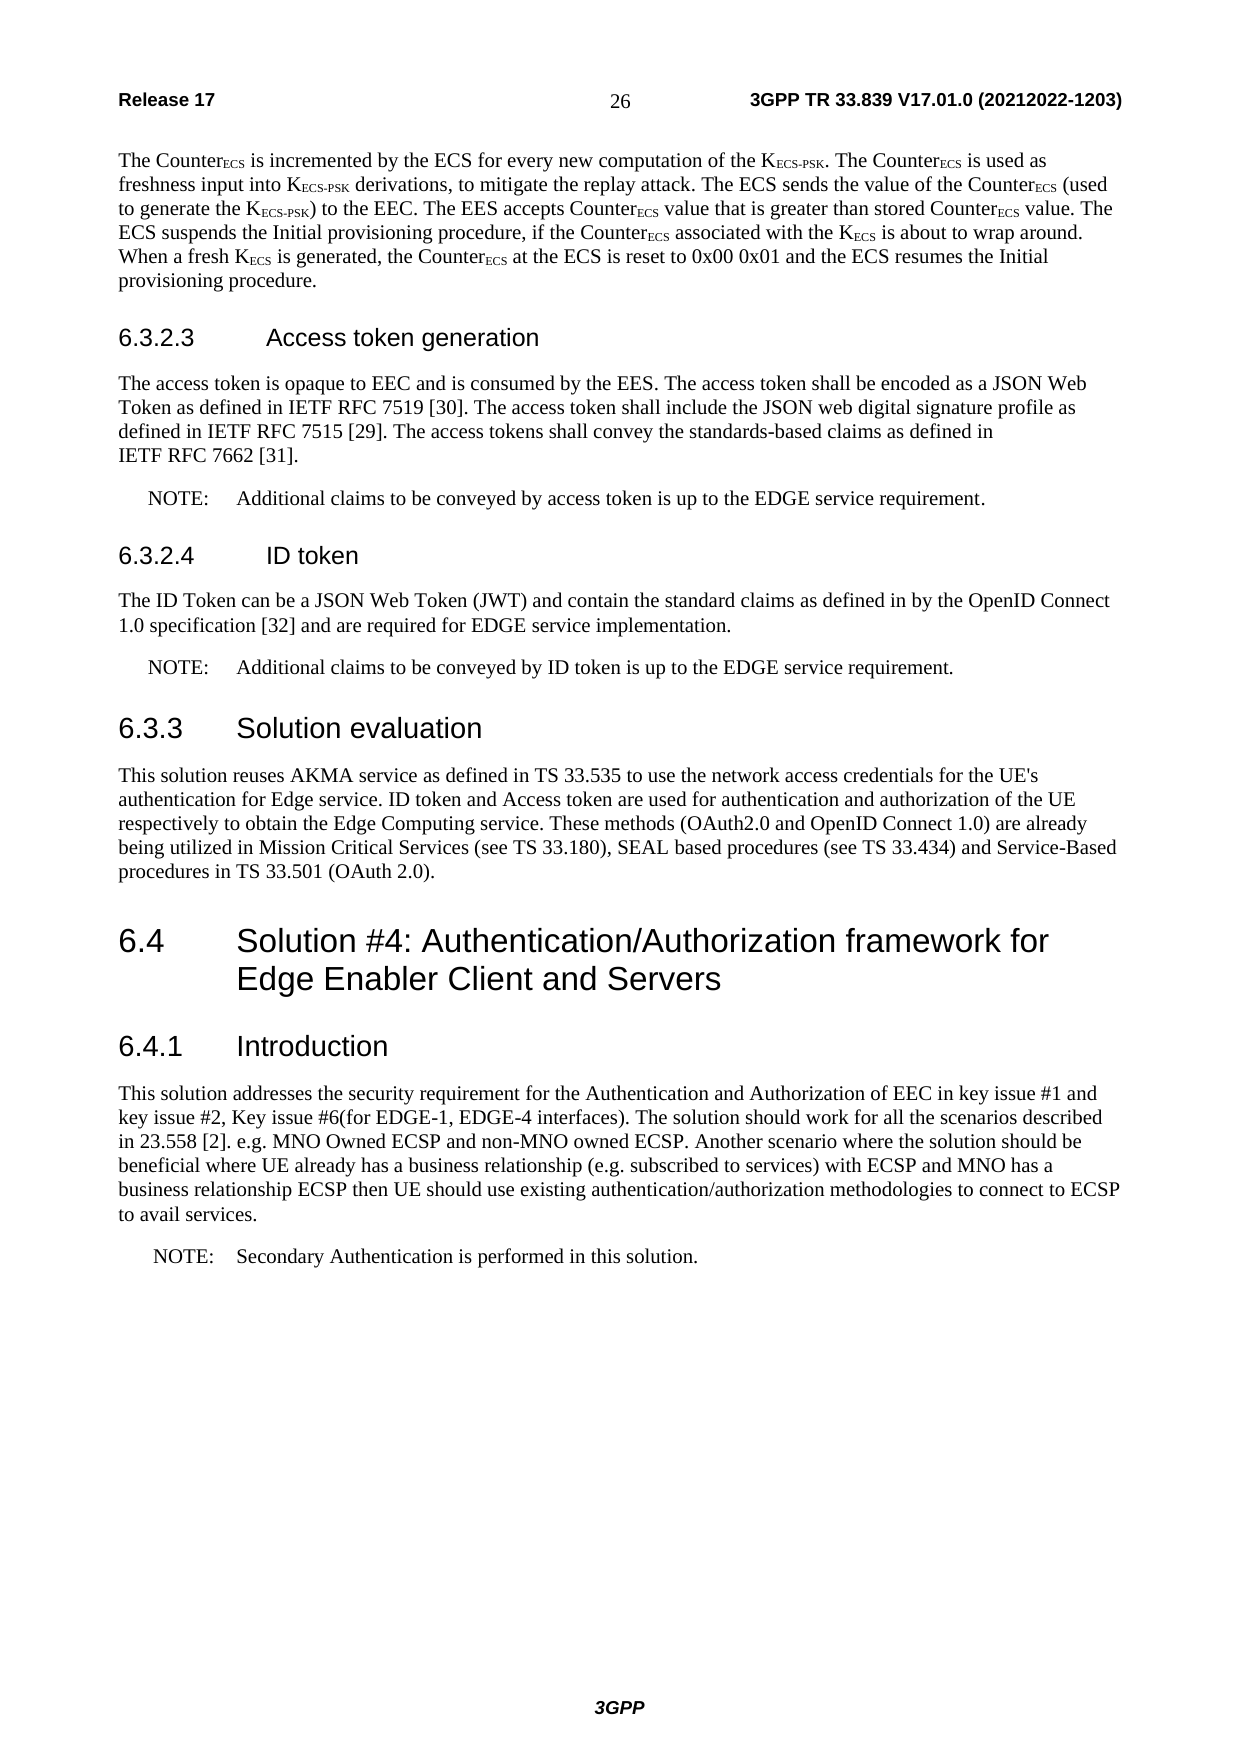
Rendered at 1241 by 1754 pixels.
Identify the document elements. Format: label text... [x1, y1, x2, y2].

text The access token is opaque to EEC and is consumed by the EES. The access token shall be encoded as a JSON Web Token as defined in IETF RFC 7519 [30]. The access token shall include the JSON web digital signature profile as defined in IETF RFC 7515 [29]. The access tokens shall convey the standards-based claims as defined in IETF RFC 7662 [31]. [118, 371, 1122, 467]
text This solution reuses AKMA service as defined in TS 33.535 to use the network access credentials for the UE's authentication for Edge service. ID token and Access token are used for authentication and authorization of the UE respectively to obtain the Edge Computing service. These methods (OAuth2.0 and OpenID Connect 1.0) are already being utilized in Mission Critical Services (see TS 33.180), SEAL based procedures (see TS 33.434) and Service-Based procedures in TS 33.501 (OAuth 2.0). [118, 763, 1122, 883]
text NOTE: Additional claims to be conveyed by access token is up to the EDGE service requirement. [148, 486, 1122, 510]
text 6.3.2.3 Access token generation [118, 323, 1122, 352]
text NOTE: Additional claims to be conveyed by ID token is up to the EDGE service requirement. [148, 655, 1122, 679]
text Note: Secondary Authentication is performed in this solution. [148, 1244, 1122, 1268]
subtitle 6.4 Solution #4: Authentication/Authorization framework for Edge Enabler Client and Servers [118, 921, 1122, 998]
text 6.3.2.4 ID token [118, 541, 1122, 570]
subtitle 6.4.1 Introduction [118, 1029, 1122, 1062]
text This solution addresses the security requirement for the Authentication and Authorization of EEC in key issue #1 and key issue #2, Key issue #6(for EDGE-1, EDGE-4 interfaces). The solution should work for all the scenarios described in 23.558 [2]. e.g. MNO Owned ECSP and non-MNO owned ECSP. Another scenario where the solution should be beneficial where UE already has a business relationship (e.g. subscribed to services) with ECSP and MNO has a business relationship ECSP then UE should use existing authentication/authorization methodologies to connect to ECSP to avail services. [118, 1081, 1122, 1226]
text The CounterECS is incremented by the ECS for every new computation of the KECS-PSK. The CounterECS is used as freshness input into KECS-PSK derivations, to mitigate the replay attack. The ECS sends the value of the CounterECS (used to generate the KECS-PSK) to the EEC. The EES accepts CounterECS value that is greater than stored CounterECS value. The ECS suspends the Initial provisioning procedure, if the CounterECS associated with the KECS is about to wrap around. When a fresh KECS is generated, the CounterECS at the ECS is reset to 0x00 0x01 and the ECS resumes the Initial provisioning procedure. [118, 147, 1122, 292]
text The ID Token can be a JSON Web Token (JWT) and contain the standard claims as defined in by the OpenID Connect 1.0 specification [32] and are required for EDGE service implementation. [118, 588, 1122, 637]
subtitle 6.3.3 Solution evaluation [118, 711, 1122, 744]
